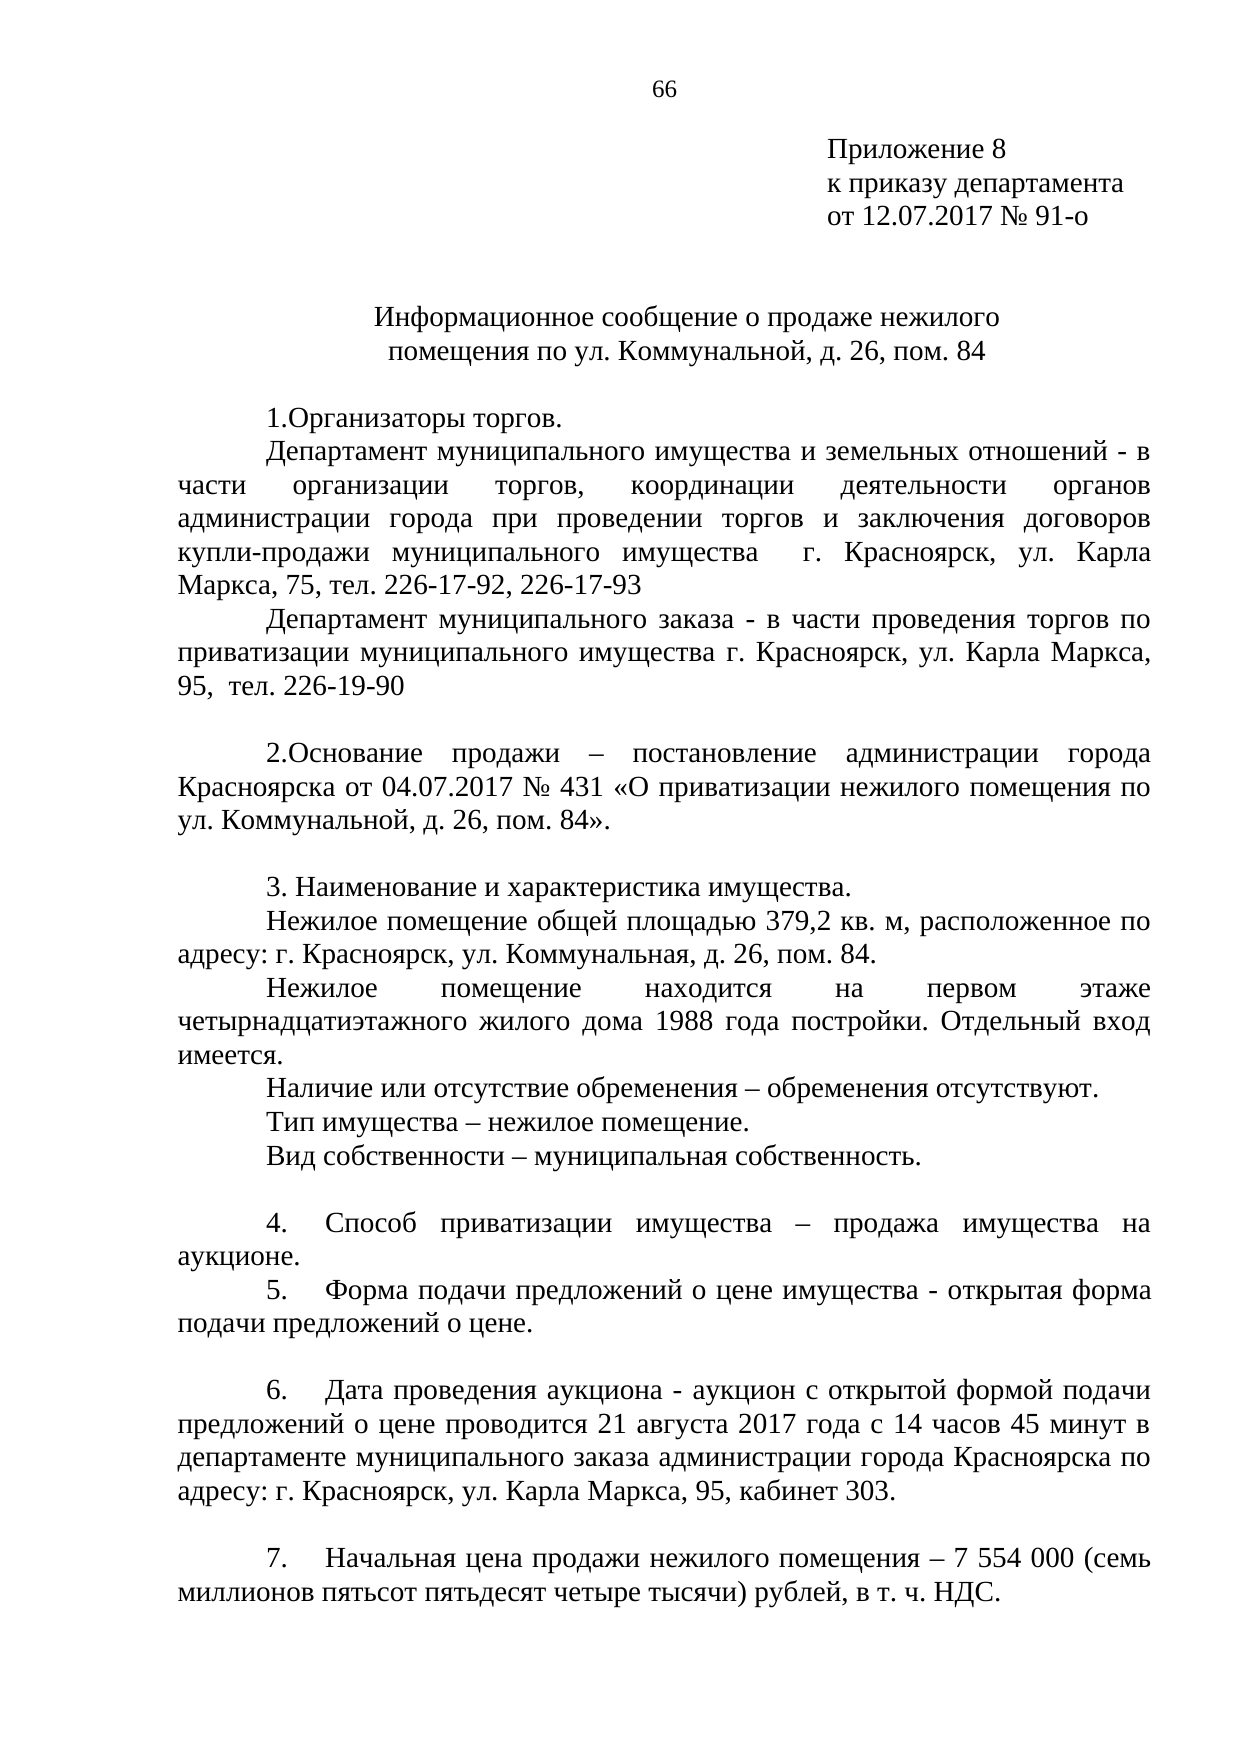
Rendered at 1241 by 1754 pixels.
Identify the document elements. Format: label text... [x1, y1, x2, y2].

list Основание продажи – постановление администрации города Красноярска от 04.07.2017 № 431 «О приватизации нежилого помещения по ул. Коммунальной, д. 26, пом. 84». [177, 735, 1152, 836]
text от 12.07.2017 № 91-о [827, 198, 1152, 232]
text Нежилое помещение находится на первом этаже четырнадцатиэтажного жилого дома 1988 года постройки. Отдельный вход имеется. [177, 970, 1152, 1071]
text Нежилое помещение общей площадью 379,2 кв. м, расположенное по адресу: г. Красноярск, ул. Коммунальная, д. 26, пом. 84. [177, 903, 1152, 970]
text Департамент муниципального заказа - в части проведения торгов по приватизации муниципального имущества г. Красноярск, ул. Карла Маркса, 95, тел. 226-19-90 [177, 601, 1152, 702]
list Начальная цена продажи нежилого помещения – 7 554 000 (семь миллионов пятьсот пятьдесят четыре тысячи) рублей, в т. ч. НДС. [177, 1540, 1152, 1607]
list Организаторы торгов. [177, 400, 1152, 433]
text Наличие или отсутствие обременения – обременения отсутствуют. [177, 1071, 1152, 1104]
list Способ приватизации имущества – продажа имущества на аукционе. [177, 1205, 1152, 1272]
text Департамент муниципального имущества и земельных отношений - в части организации торгов, координации деятельности органов администрации города при проведении торгов и заключения договоров купли-продажи муниципального имущества г. Красноярск, ул. Карла Маркса, 75, тел. 226-17-92, 226-17-93 [177, 433, 1152, 601]
list Дата проведения аукциона - аукцион с открытой формой подачи предложений о цене проводится 21 августа 2017 года с 14 часов 45 минут в департаменте муниципального заказа администрации города Красноярска по адресу: г. Красноярск, ул. Карла Маркса, 95, кабинет 303. [177, 1372, 1152, 1507]
text Вид собственности – муниципальная собственность. [177, 1138, 1152, 1171]
text Тип имущества – нежилое помещение. [177, 1104, 1152, 1138]
text к приказу департамента [827, 165, 1152, 198]
text 3. Наименование и характеристика имущества. [177, 869, 1152, 903]
subtitle Приложение 8 [827, 131, 1152, 165]
subtitle Информационное сообщение о продаже нежилого [177, 299, 1152, 333]
subtitle помещения по ул. Коммунальной, д. 26, пом. 84 [177, 333, 1152, 366]
list Форма подачи предложений о цене имущества - открытая форма подачи предложений о цене. [177, 1272, 1152, 1339]
